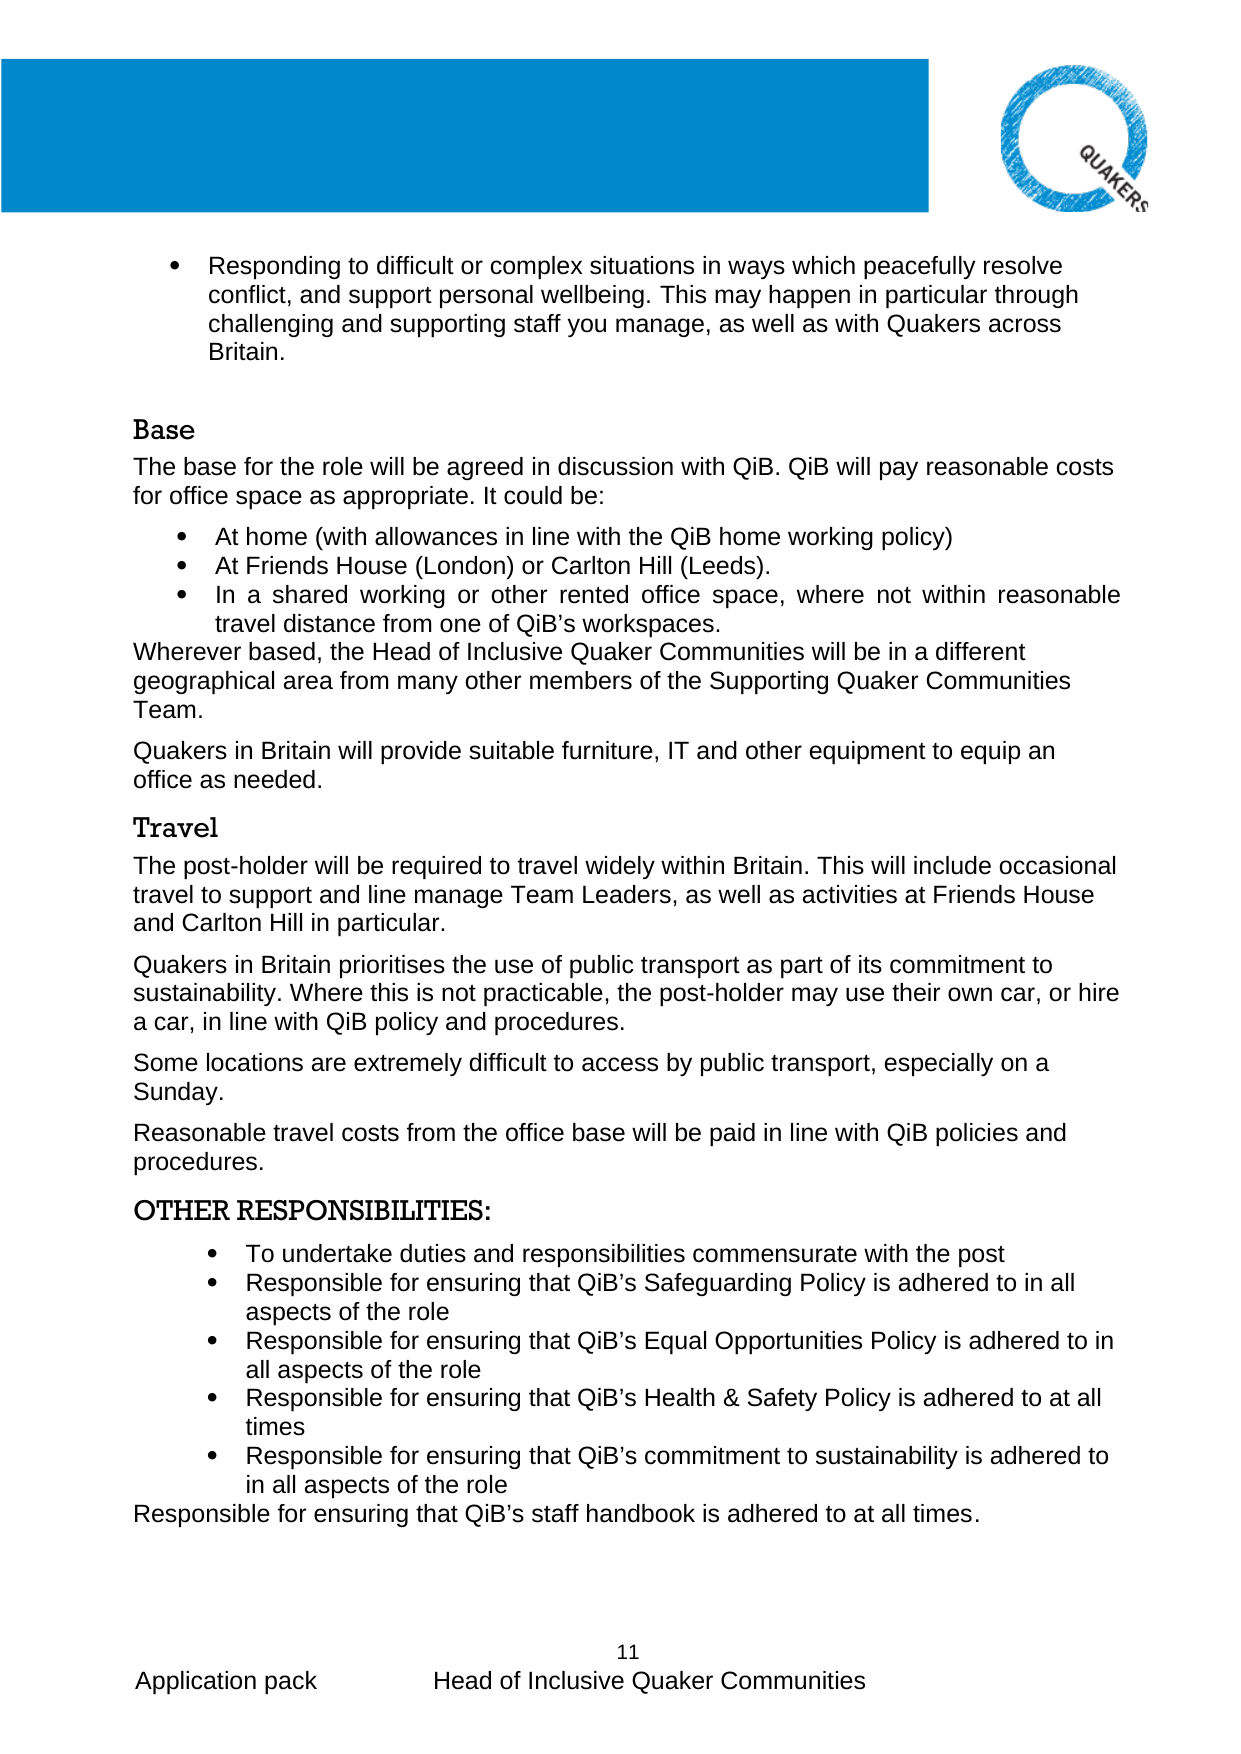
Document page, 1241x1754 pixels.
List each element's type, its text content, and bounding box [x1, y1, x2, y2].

text Wherever based, the Head of Inclusive Quaker Communities will be in a different geographical area from many other members of the Supporting Quaker Communities Team. [133, 637, 1123, 724]
list At home (with allowances in line with the QiB home working policy) [177, 522, 1123, 551]
text The post-holder will be required to travel widely within Britain. This will include occasional travel to support and line manage Team Leaders, as well as activities at Friends House and Carlton Hill in particular. [133, 851, 1123, 937]
list Responsible for ensuring that QiB’s Equal Opportunities Policy is adhered to in all aspects of the role [208, 1326, 1123, 1383]
subtitle Travel [133, 810, 1123, 844]
text Responsible for ensuring that QiB’s staff handbook is adhered to at all times. [133, 1498, 1123, 1527]
list Responsible for ensuring that QiB’s Health & Safety Policy is adhered to at all times [208, 1383, 1123, 1441]
list Responsible for ensuring that QiB’s Safeguarding Policy is adhered to in all aspects of the role [208, 1268, 1123, 1326]
text Quakers in Britain prioritises the use of public transport as part of its commitment to sustainability. Where this is not practicable, the post-holder may use their own car, or hire a car, in line with QiB policy and procedures. [133, 949, 1123, 1036]
list At Friends House (London) or Carlton Hill (Leeds). [177, 551, 1123, 580]
text Quakers in Britain will provide suitable furniture, IT and other equipment to equip an office as needed. [133, 736, 1123, 794]
text The base for the role will be agreed in discussion with QiB. QiB will pay reasonable costs for office space as appropriate. It could be: [133, 452, 1123, 509]
list In a shared working or other rented office space, where not within reasonable travel distance from one of QiB’s workspaces. [177, 580, 1123, 637]
list Responding to difficult or complex situations in ways which peacefully resolve conflict, and support personal wellbeing. This may happen in particular through challenging and supporting staff you manage, as well as with Quakers across Britain. [170, 251, 1123, 366]
list To undertake duties and responsibilities commensurate with the post [208, 1239, 1123, 1268]
text Reasonable travel costs from the office base will be paid in line with QiB policies and procedures. [133, 1118, 1123, 1176]
text Some locations are extremely difficult to access by public transport, especially on a Sunday. [133, 1048, 1123, 1106]
subtitle Base [133, 412, 1123, 446]
subtitle OTHER RESPONSIBILITIES: [133, 1192, 1123, 1227]
list Responsible for ensuring that QiB’s commitment to sustainability is adhered to in all aspects of the role [208, 1441, 1123, 1498]
